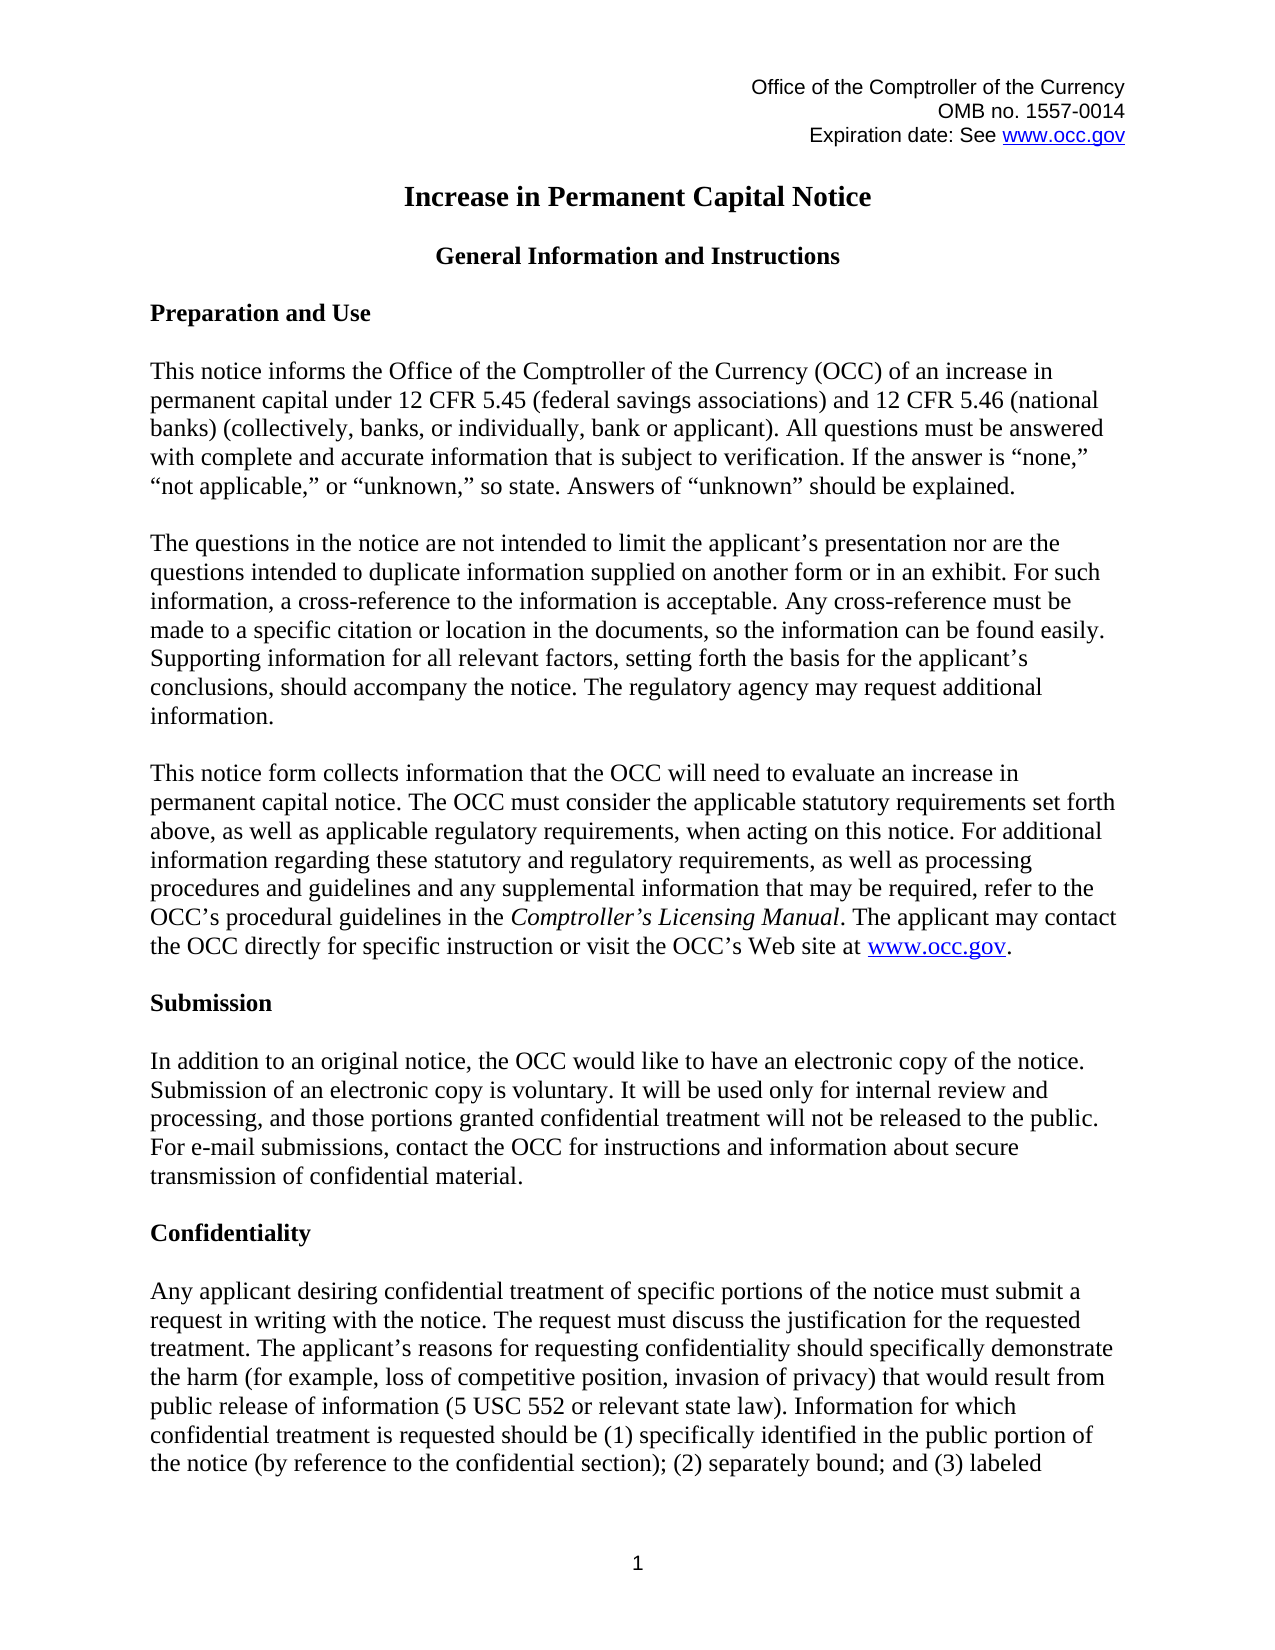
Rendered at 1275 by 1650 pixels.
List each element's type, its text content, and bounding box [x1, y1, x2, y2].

text The questions in the notice are not intended to limit the applicant’s presentation nor are the questions intended to duplicate information supplied on another form or in an exhibit. For such information, a cross-reference to the information is acceptable. Any cross-reference must be made to a specific citation or location in the documents, so the information can be found easily. Supporting information for all relevant factors, setting forth the basis for the applicant’s conclusions, should accompany the notice. The regulatory agency may request additional information. [150, 528, 1125, 730]
text This notice form collects information that the OCC will need to evaluate an increase in permanent capital notice. The OCC must consider the applicable statutory requirements set forth above, as well as applicable regulatory requirements, when acting on this notice. For additional information regarding these statutory and regulatory requirements, as well as processing procedures and guidelines and any supplemental information that may be required, refer to the OCC’s procedural guidelines in the Comptroller’s Licensing Manual. The applicant may contact the OCC directly for specific instruction or visit the OCC’s Web site at www.occ.gov. [150, 758, 1125, 960]
text Confidentiality [150, 1218, 1125, 1247]
text This notice informs the Office of the Comptroller of the Currency (OCC) of an increase in permanent capital under 12 CFR 5.45 (federal savings associations) and 12 CFR 5.46 (national banks) (collectively, banks, or individually, bank or applicant). All questions must be answered with complete and accurate information that is subject to verification. If the answer is “none,” “not applicable,” or “unknown,” so state. Answers of “unknown” should be explained. [150, 356, 1125, 500]
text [150, 1276, 1125, 1477]
text Preparation and Use [150, 298, 1125, 327]
text Submission [150, 988, 1125, 1017]
text In addition to an original notice, the OCC would like to have an electronic copy of the notice. Submission of an electronic copy is voluntary. It will be used only for internal review and processing, and those portions granted confidential treatment will not be released to the public. For e-mail submissions, contact the OCC for instructions and information about secure transmission of confidential material. [150, 1046, 1125, 1190]
text General Information and Instructions [150, 241, 1125, 270]
subtitle Increase in Permanent Capital Notice [150, 179, 1125, 212]
